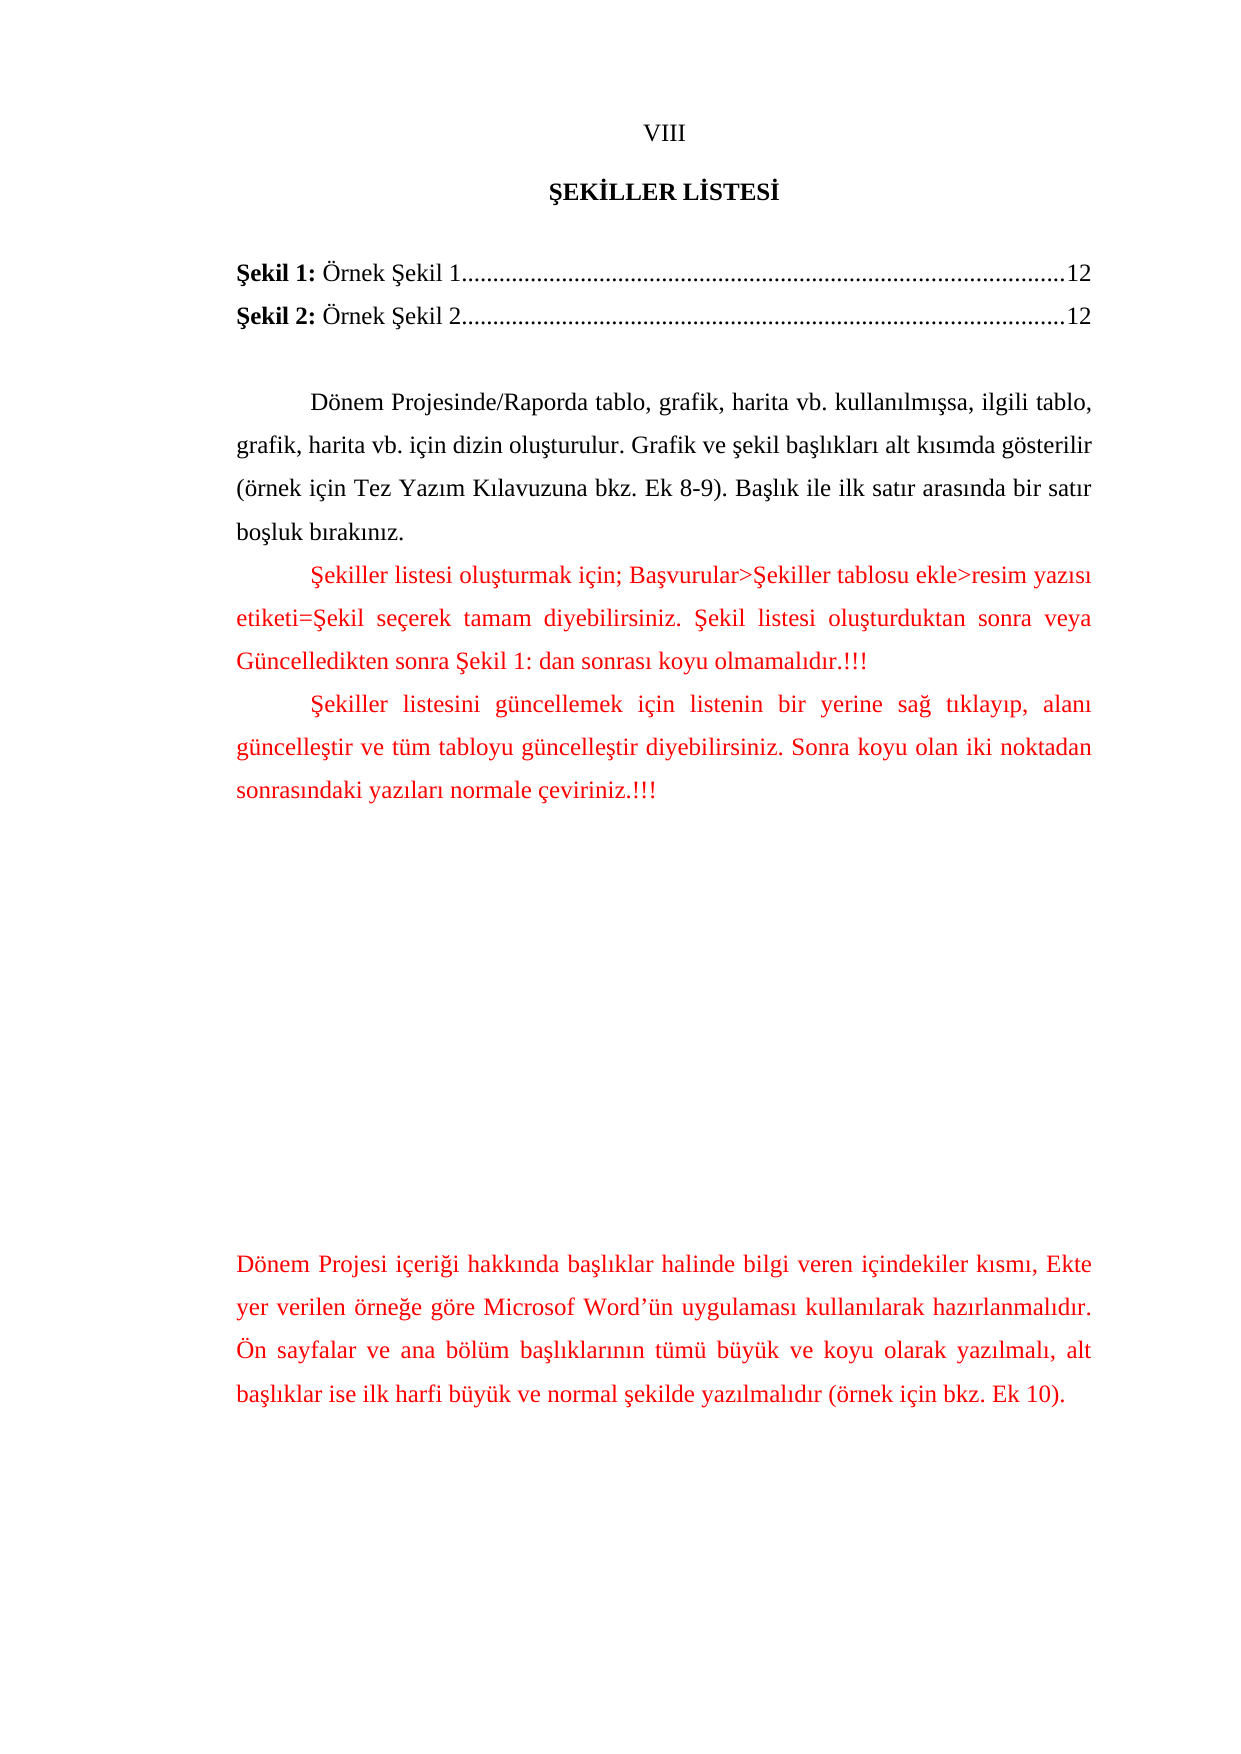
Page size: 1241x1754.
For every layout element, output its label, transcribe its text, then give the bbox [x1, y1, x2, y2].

text Şekil 1: Örnek Şekil 1 12 [236, 258, 1092, 287]
text Şekil 2: Örnek Şekil 2 12 [236, 301, 1092, 330]
